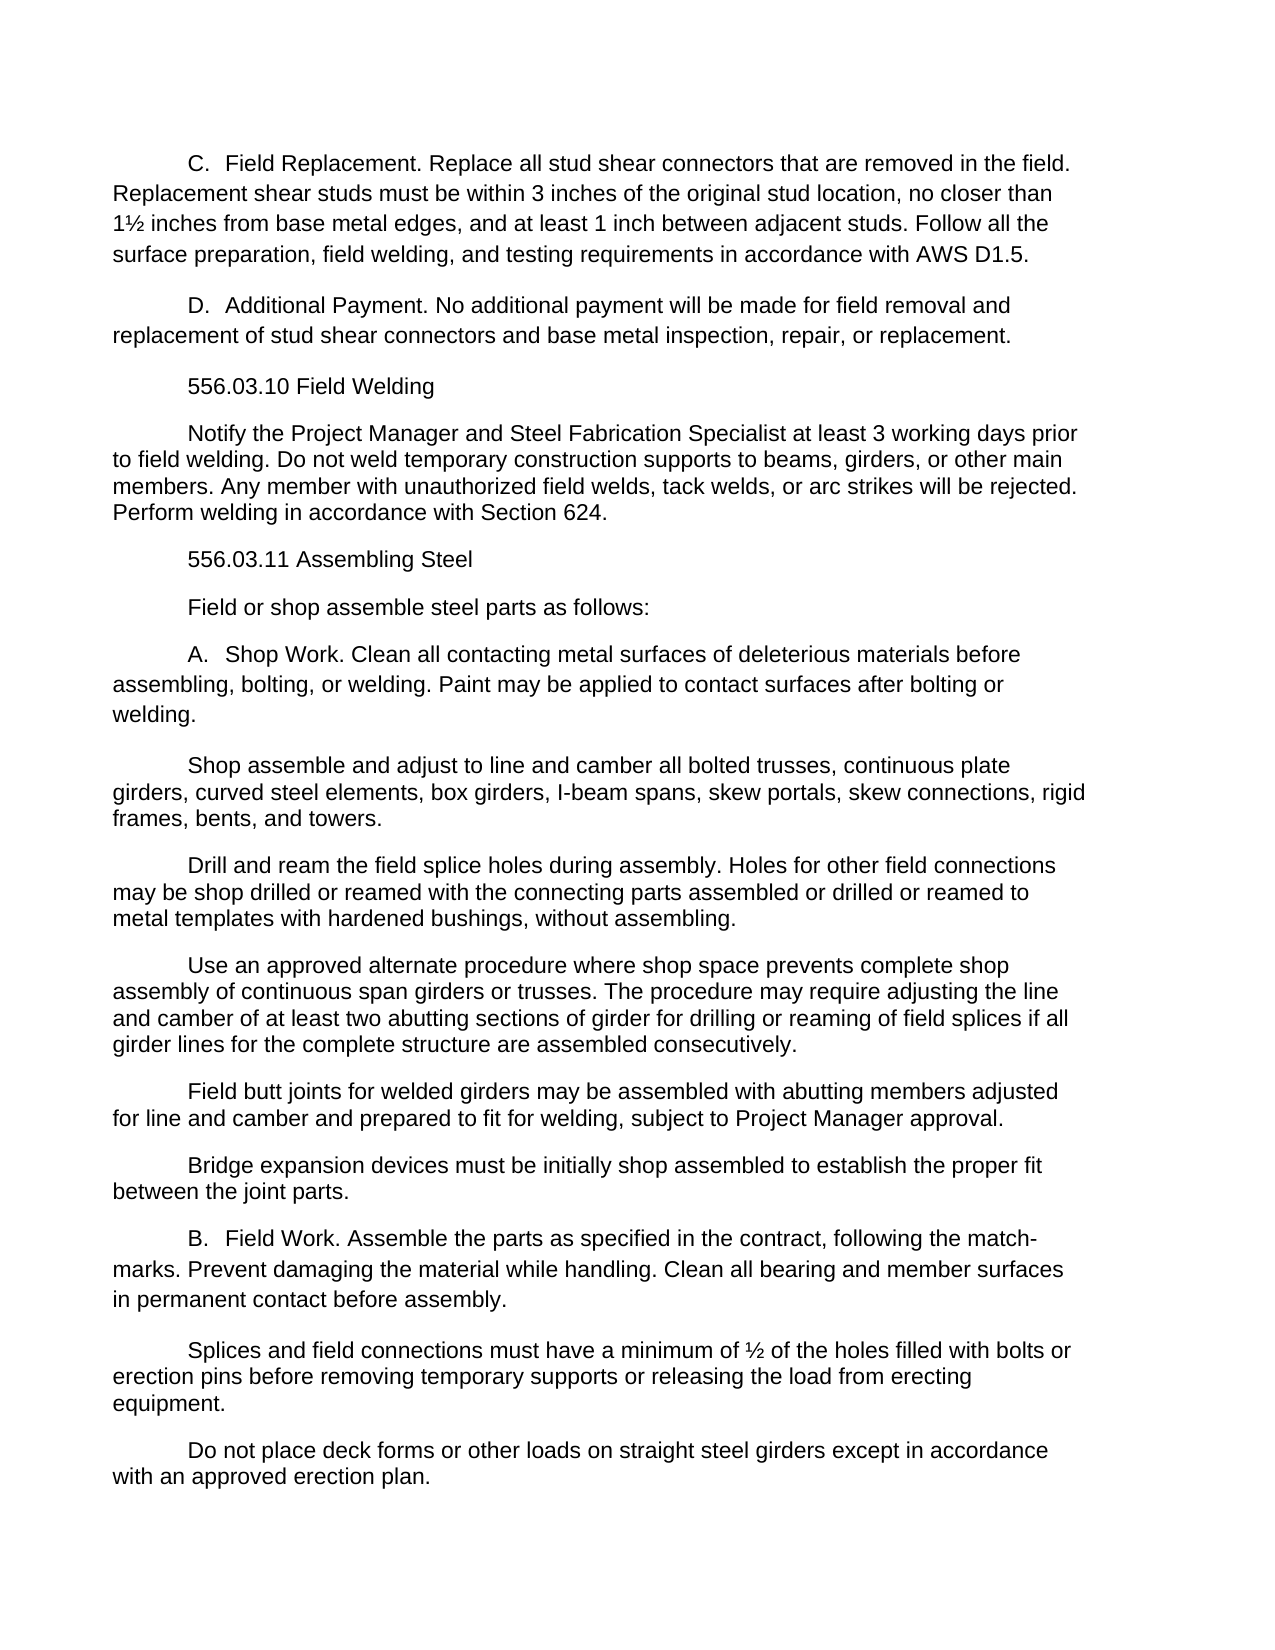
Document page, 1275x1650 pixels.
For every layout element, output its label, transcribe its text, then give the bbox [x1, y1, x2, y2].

text Use an approved alternate procedure where shop space prevents complete shop assembly of continuous span girders or trusses. The procedure may require adjusting the line and camber of at least two abutting sections of girder for drilling or reaming of field splices if all girder lines for the complete structure are assembled consecutively. [112, 952, 1087, 1057]
list Field Work. Assemble the parts as specified in the contract, following the match-marks. Prevent damaging the material while handling. Clean all bearing and member surfaces in permanent contact before assembly. [112, 1225, 1087, 1312]
list Field Replacement. Replace all stud shear connectors that are removed in the field. Replacement shear studs must be within 3 inches of the original stud location, no closer than 1½ inches from base metal edges, and at least 1 inch between adjacent studs. Follow all the surface preparation, field welding, and testing requirements in accordance with AWS D1.5. [112, 150, 1087, 267]
text Bridge expansion devices must be initially shop assembled to establish the proper fit between the joint parts. [112, 1152, 1087, 1204]
text Do not place deck forms or other loads on straight steel girders except in accordance with an approved erection plan. [112, 1437, 1087, 1489]
list Additional Payment. No additional payment will be made for field removal and replacement of stud shear connectors and base metal inspection, repair, or replacement. [112, 292, 1087, 348]
text Splices and field connections must have a minimum of ½ of the holes filled with bolts or erection pins before removing temporary supports or releasing the load from erecting equipment. [112, 1337, 1087, 1416]
text Field or shop assemble steel parts as follows: [112, 593, 1087, 620]
text 556.03.10 Field Welding [112, 373, 1087, 399]
text 556.03.11 Assembling Steel [112, 546, 1087, 573]
text Drill and ream the field splice holes during assembly. Holes for other field connections may be shop drilled or reamed with the connecting parts assembled or drilled or reamed to metal templates with hardened bushings, without assembling. [112, 852, 1087, 931]
text Notify the Project Manager and Steel Fabrication Specialist at least 3 working days prior to field welding. Do not weld temporary construction supports to beams, girders, or other main members. Any member with unauthorized field welds, tack welds, or arc strikes will be rejected. Perform welding in accordance with Section 624. [112, 420, 1087, 526]
text Shop assemble and adjust to line and camber all bolted trusses, continuous plate girders, curved steel elements, box girders, I-beam spans, skew portals, skew connections, rigid frames, bents, and towers. [112, 752, 1087, 831]
list Shop Work. Clean all contacting metal surfaces of deleterious materials before assembling, bolting, or welding. Paint may be applied to contact surfaces after bolting or welding. [112, 641, 1087, 727]
text Field butt joints for welded girders may be assembled with abutting members adjusted for line and camber and prepared to fit for welding, subject to Project Manager approval. [112, 1078, 1087, 1131]
